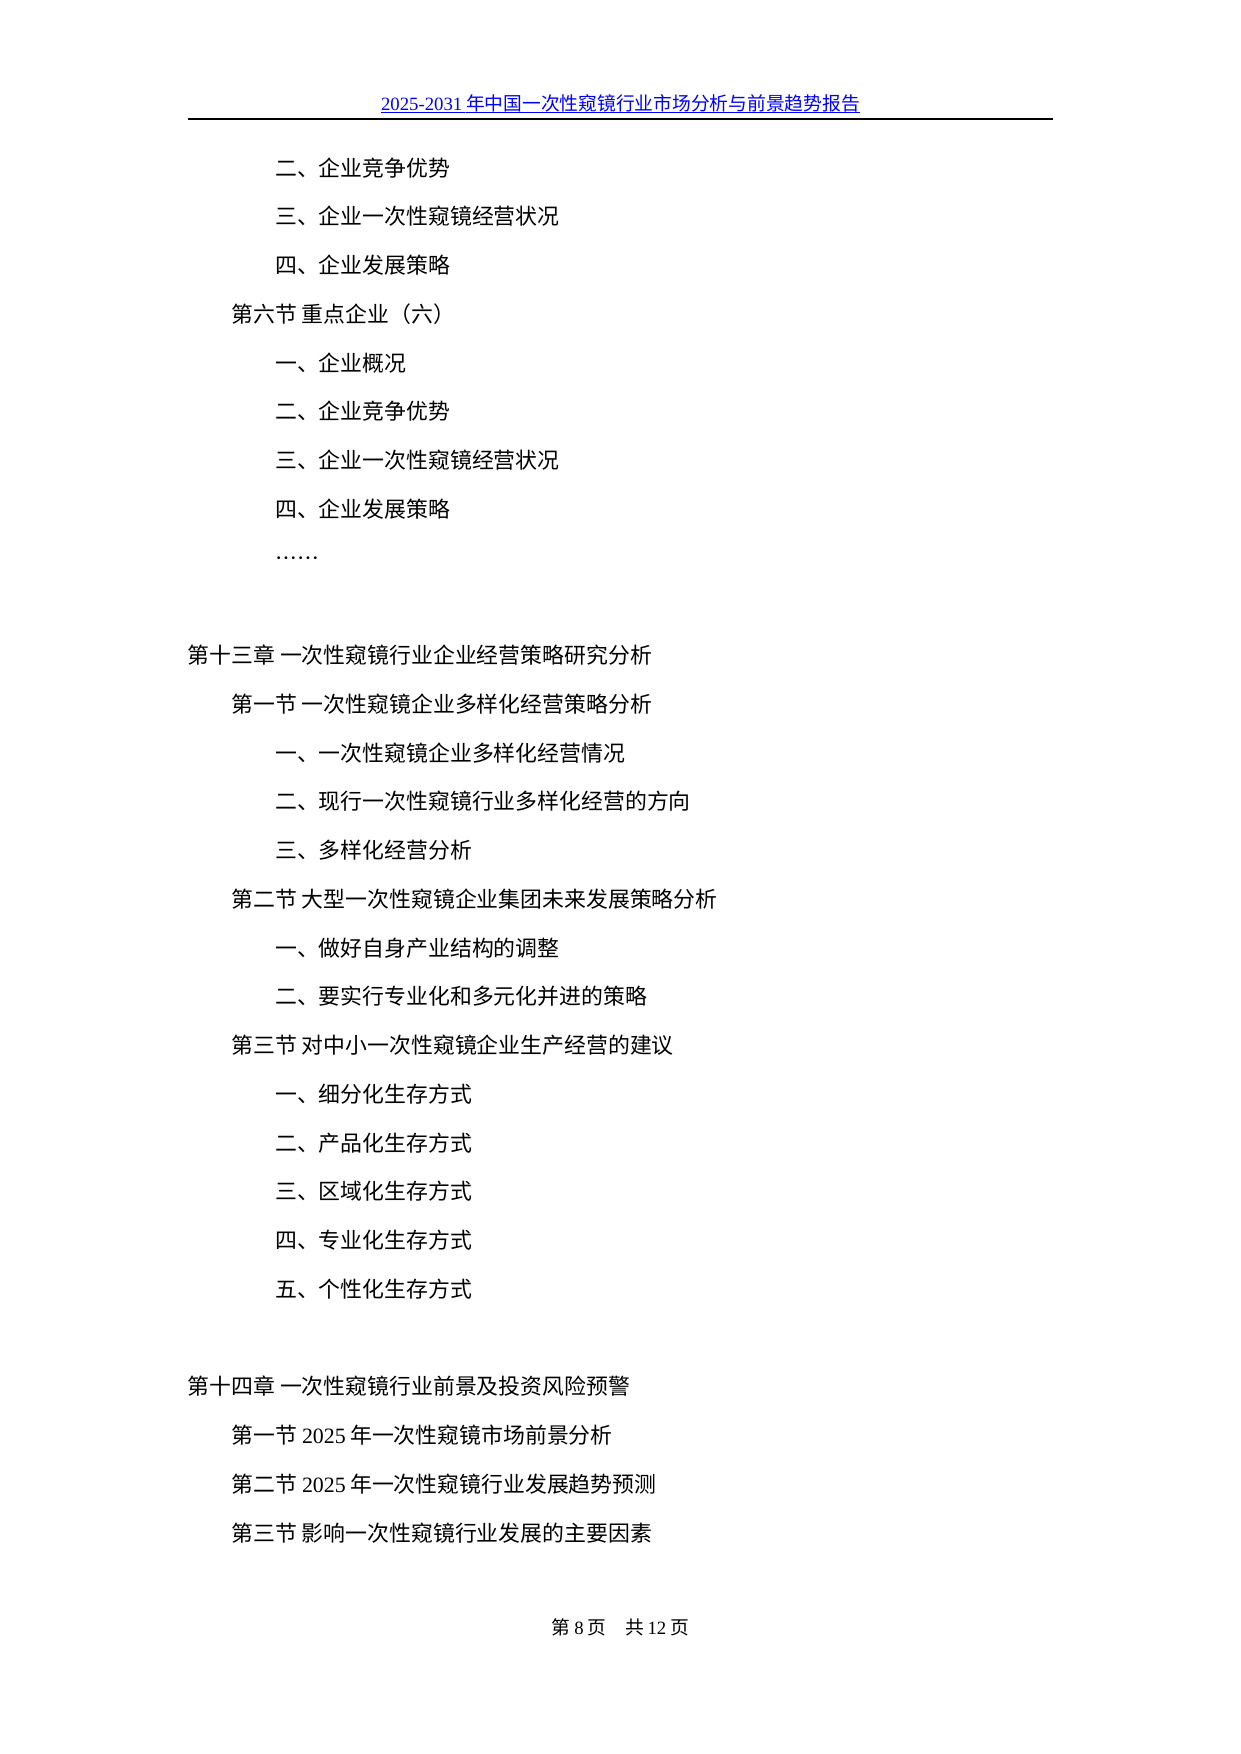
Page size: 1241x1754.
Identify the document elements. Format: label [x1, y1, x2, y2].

text [187, 150, 1053, 1548]
